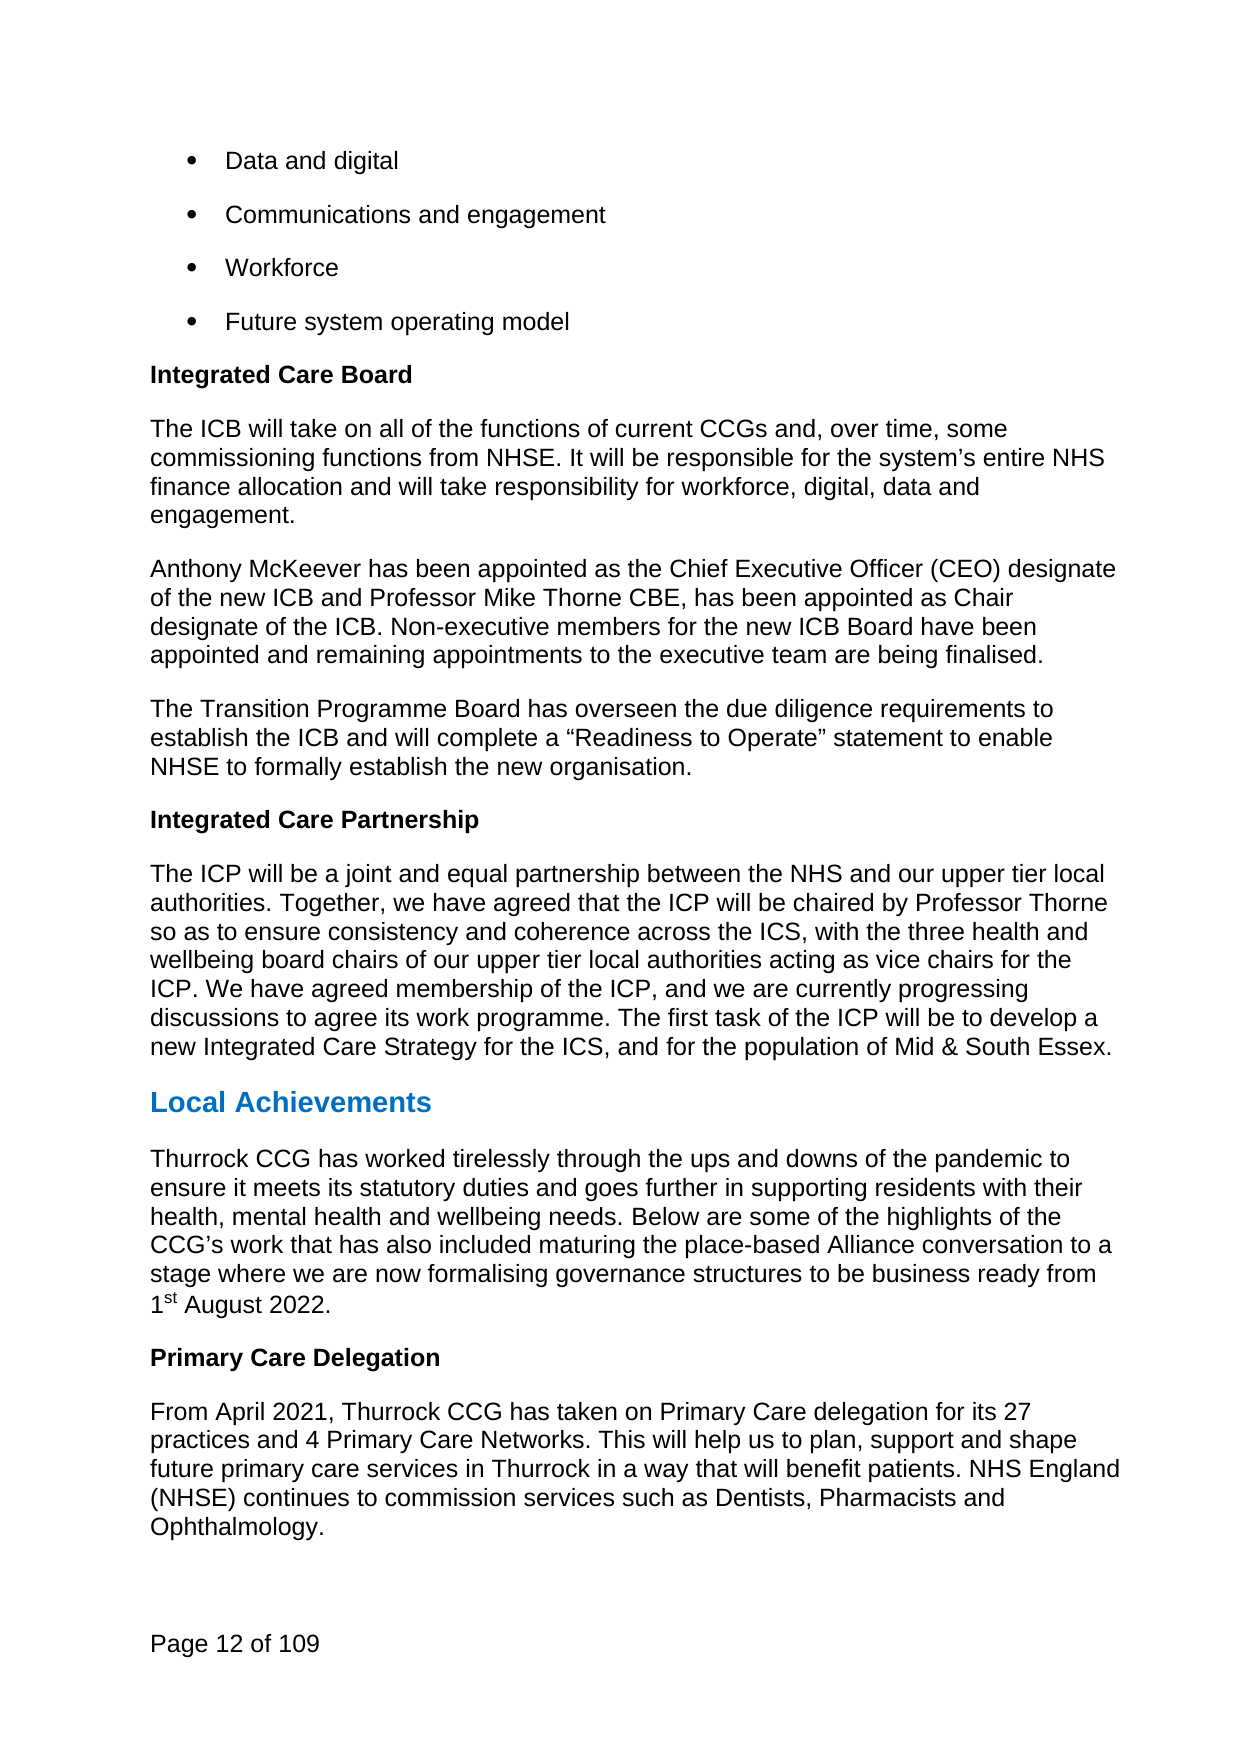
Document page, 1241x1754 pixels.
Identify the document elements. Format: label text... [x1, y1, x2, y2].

text Thurrock CCG has worked tirelessly through the ups and downs of the pandemic to ensure it meets its statutory duties and goes further in supporting residents with their health, mental health and wellbeing needs. Below are some of the highlights of the CCG’s work that has also included maturing the place-based Alliance conversation to a stage where we are now formalising governance structures to be business ready from 1st August 2022. [150, 1144, 1115, 1318]
text The ICB will take on all of the functions of current CCGs and, over time, some commissioning functions from NHSE. It will be responsible for the system’s entire NHS finance allocation and will take responsibility for workforce, digital, data and engagement. [150, 414, 1108, 529]
list Data and digital [187, 146, 1157, 175]
subtitle Integrated Care Partnership [150, 806, 1157, 834]
subtitle Integrated Care Board [150, 361, 1157, 389]
subtitle Local Achievements [150, 1085, 1157, 1119]
list Future system operating model [187, 307, 1157, 336]
list Communications and engagement [187, 200, 1157, 228]
text The ICP will be a joint and equal partnership between the NHS and our upper tier local authorities. Together, we have agreed that the ICP will be chaired by Professor Thorne so as to ensure consistency and coherence across the ICS, with the three health and wellbeing board chairs of our upper tier local authorities acting as vice chairs for the ICP. We have agreed membership of the ICP, and we are currently progressing discussions to agree its work programme. The first task of the ICP will be to develop a new Integrated Care Strategy for the ICS, and for the population of Mid & South Essex. [150, 859, 1117, 1061]
text Anthony McKeever has been appointed as the Chief Executive Officer (CEO) designate of the new ICB and Professor Mike Thorne CBE, has been appointed as Chair designate of the ICB. Non-executive members for the new ICB Board have been appointed and remaining appointments to the executive team are being finalised. [150, 554, 1119, 669]
text The Transition Programme Board has overseen the due diligence requirements to establish the ICB and will complete a “Readiness to Operate” statement to enable NHSE to formally establish the new organisation. [150, 694, 1055, 781]
text From April 2021, Thurrock CCG has taken on Primary Care delegation for its 27 practices and 4 Primary Care Networks. This will help us to plan, support and shape future primary care services in Thurrock in a way that will benefit patients. NHS England (NHSE) continues to commission services such as Dentists, Pharmacists and Ophthalmology. [150, 1397, 1123, 1540]
subtitle Primary Care Delegation [150, 1343, 1157, 1372]
list Workforce [187, 253, 1157, 282]
